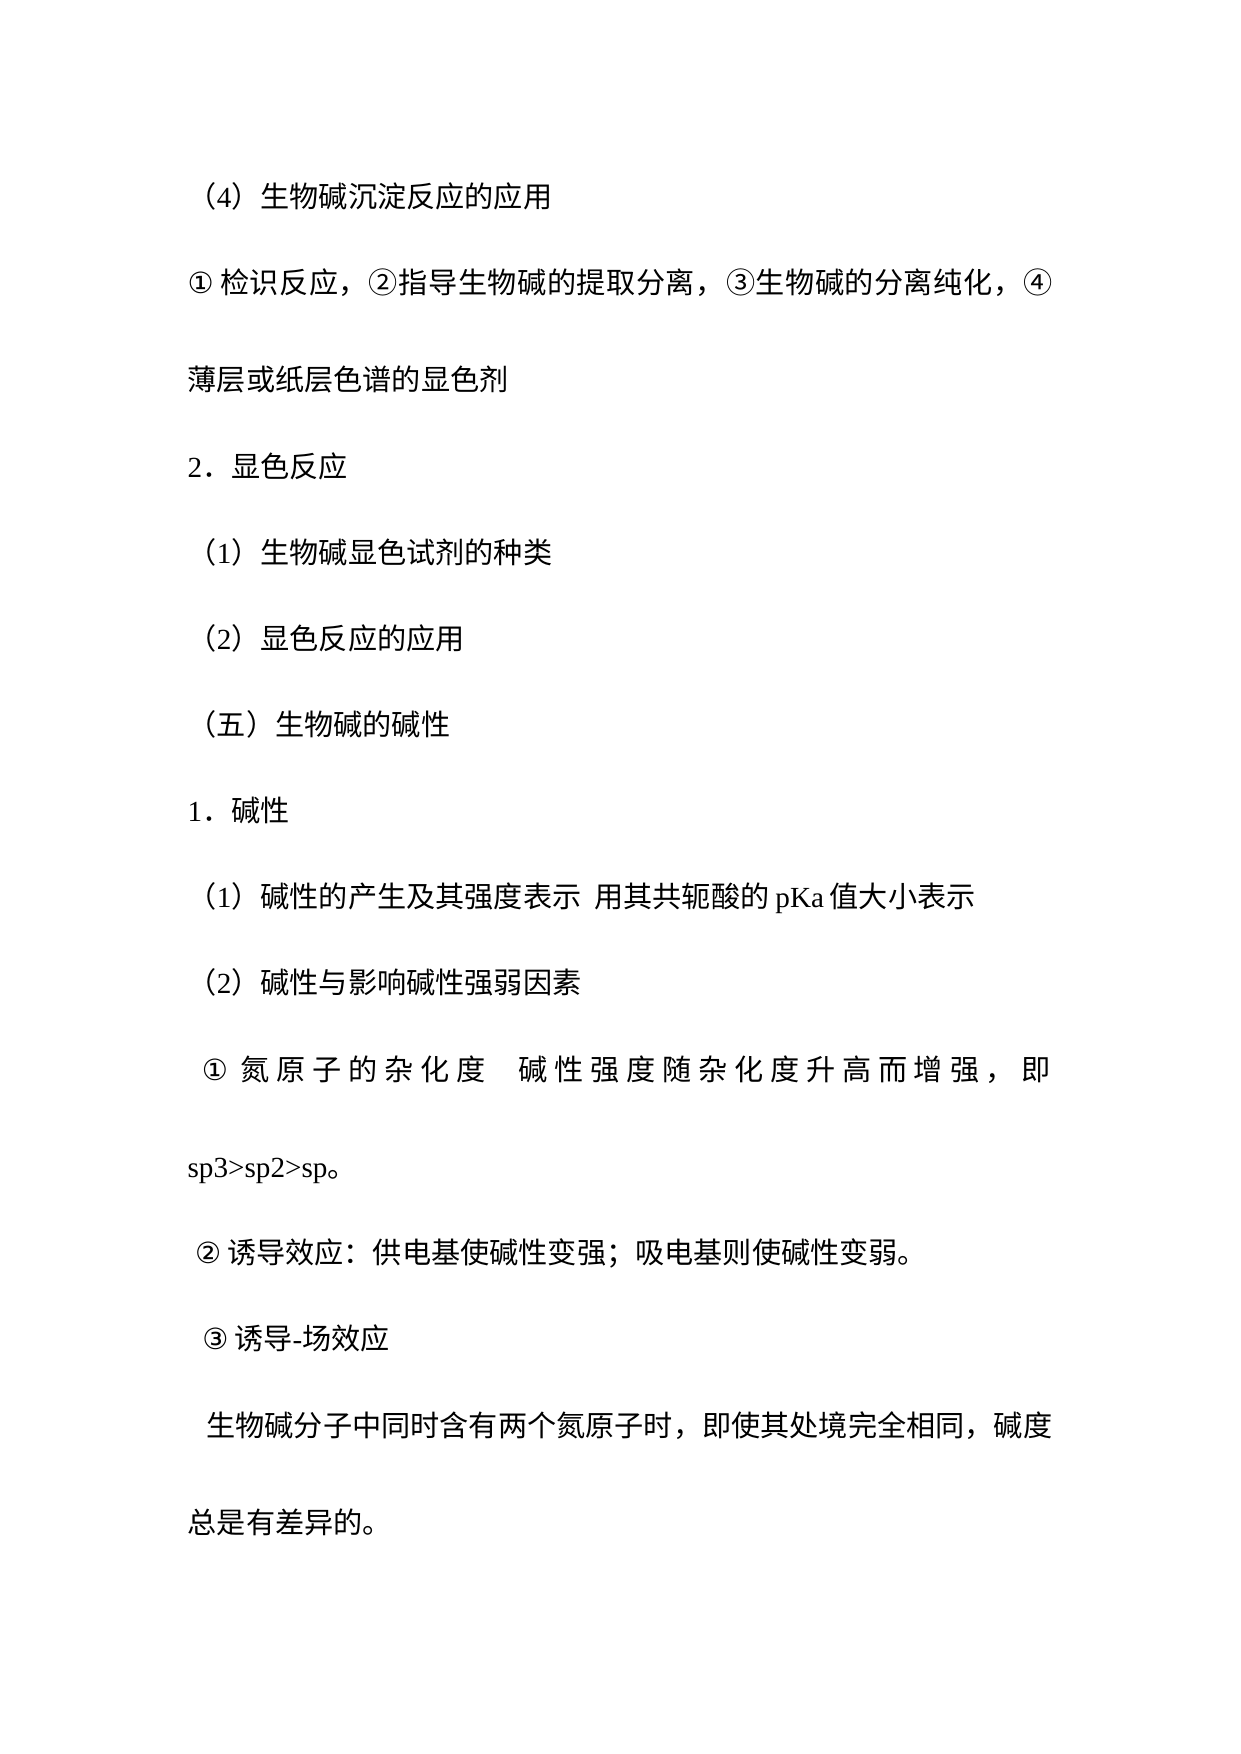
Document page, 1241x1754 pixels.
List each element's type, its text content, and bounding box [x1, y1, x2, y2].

text ③诱导-场效应 [187, 1304, 1053, 1369]
text ②诱导效应：供电基使碱性变强；吸电基则使碱性变弱。 [187, 1218, 1053, 1283]
text （2）碱性与影响碱性强弱因素 [187, 949, 1053, 1014]
text （五）生物碱的碱性 [187, 690, 1053, 755]
text （1）碱性的产生及其强度表示 用其共轭酸的pKa值大小表示 [187, 862, 1053, 927]
text （1）生物碱显色试剂的种类 [187, 518, 1053, 583]
text ①检识反应，②指导生物碱的提取分离，③生物碱的分离纯化，④薄层或纸层色谱的显色剂 [187, 248, 1053, 411]
text ①氮原子的杂化度 碱性强度随杂化度升高而增强，即sp3>sp2>sp。 [187, 1035, 1053, 1197]
text （4）生物碱沉淀反应的应用 [187, 162, 1053, 227]
text 1．碱性 [187, 776, 1053, 841]
text （2）显色反应的应用 [187, 604, 1053, 669]
text 生物碱分子中同时含有两个氮原子时，即使其处境完全相同，碱度总是有差异的。 [187, 1391, 1053, 1553]
text 2．显色反应 [187, 432, 1053, 497]
